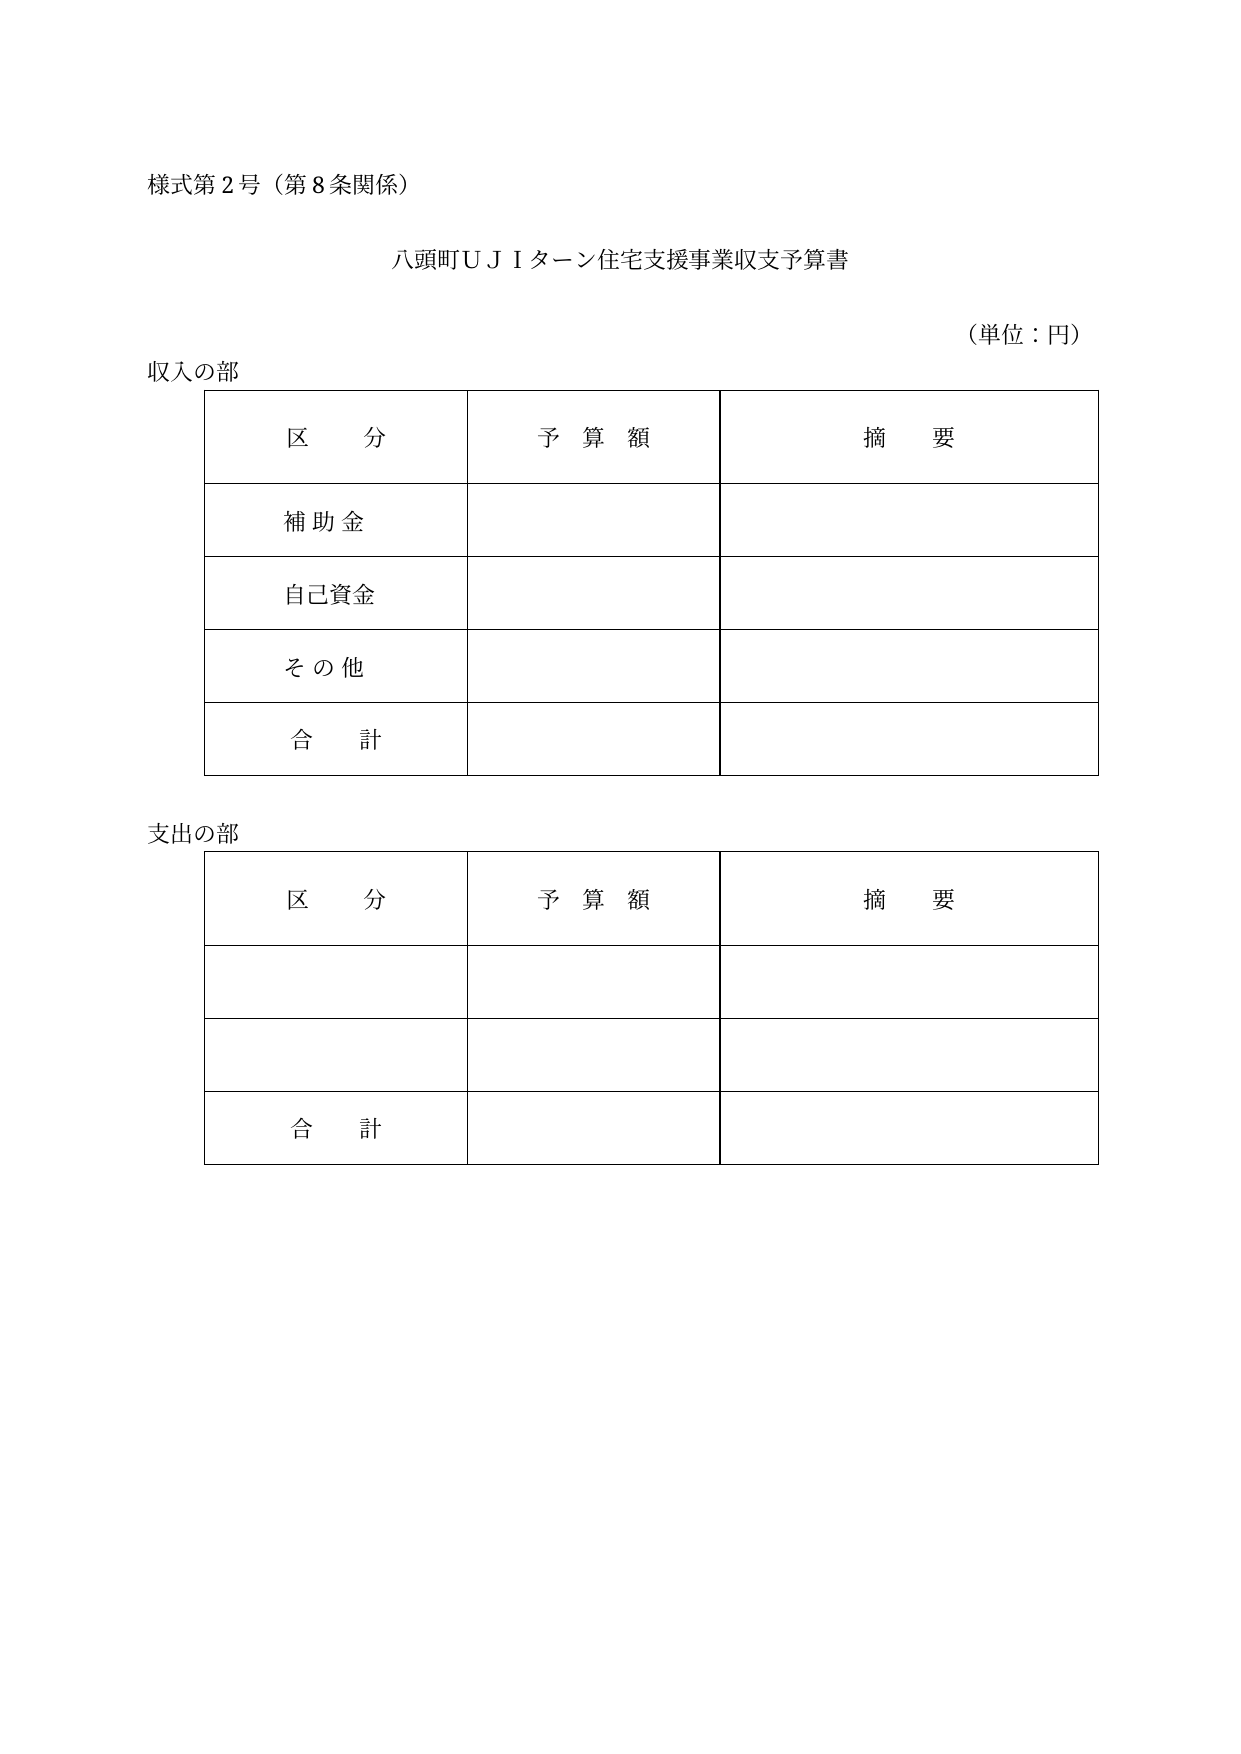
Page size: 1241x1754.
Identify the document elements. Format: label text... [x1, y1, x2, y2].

table_cell 自己資金 [205, 557, 467, 629]
table_cell [721, 557, 1098, 629]
table_header 予算額 [468, 852, 719, 945]
table_cell 補 助 金 [205, 484, 467, 556]
text （単位：円） [148, 314, 1092, 352]
text 収入の部 [148, 352, 1092, 389]
table_header 区分 [205, 852, 467, 945]
table_cell [721, 1019, 1098, 1091]
table_cell [468, 946, 719, 1018]
table_cell [468, 557, 719, 629]
table_cell [205, 946, 467, 1018]
table_cell [721, 630, 1098, 702]
table_cell [721, 946, 1098, 1018]
table_cell [205, 1019, 467, 1091]
table_cell [721, 703, 1098, 775]
text 八頭町ＵＪＩターン住宅支援事業収支予算書 [148, 239, 1092, 277]
table_cell 合 計 [205, 703, 467, 775]
table_header 区分 [205, 391, 467, 483]
table_cell 合 計 [205, 1092, 467, 1163]
table_cell [468, 703, 719, 775]
text 様式第2号（第8条関係） [148, 164, 1092, 202]
table_cell [721, 1092, 1098, 1163]
table_header 摘 要 [721, 852, 1098, 945]
table_cell そ の 他 [205, 630, 467, 702]
table_cell [468, 1092, 719, 1163]
table_header 摘 要 [721, 391, 1098, 483]
table_cell [468, 484, 719, 556]
table_cell [721, 484, 1098, 556]
text 支出の部 [148, 813, 1092, 851]
table_cell [468, 630, 719, 702]
table_cell [468, 1019, 719, 1091]
table_header 予算額 [468, 391, 719, 483]
